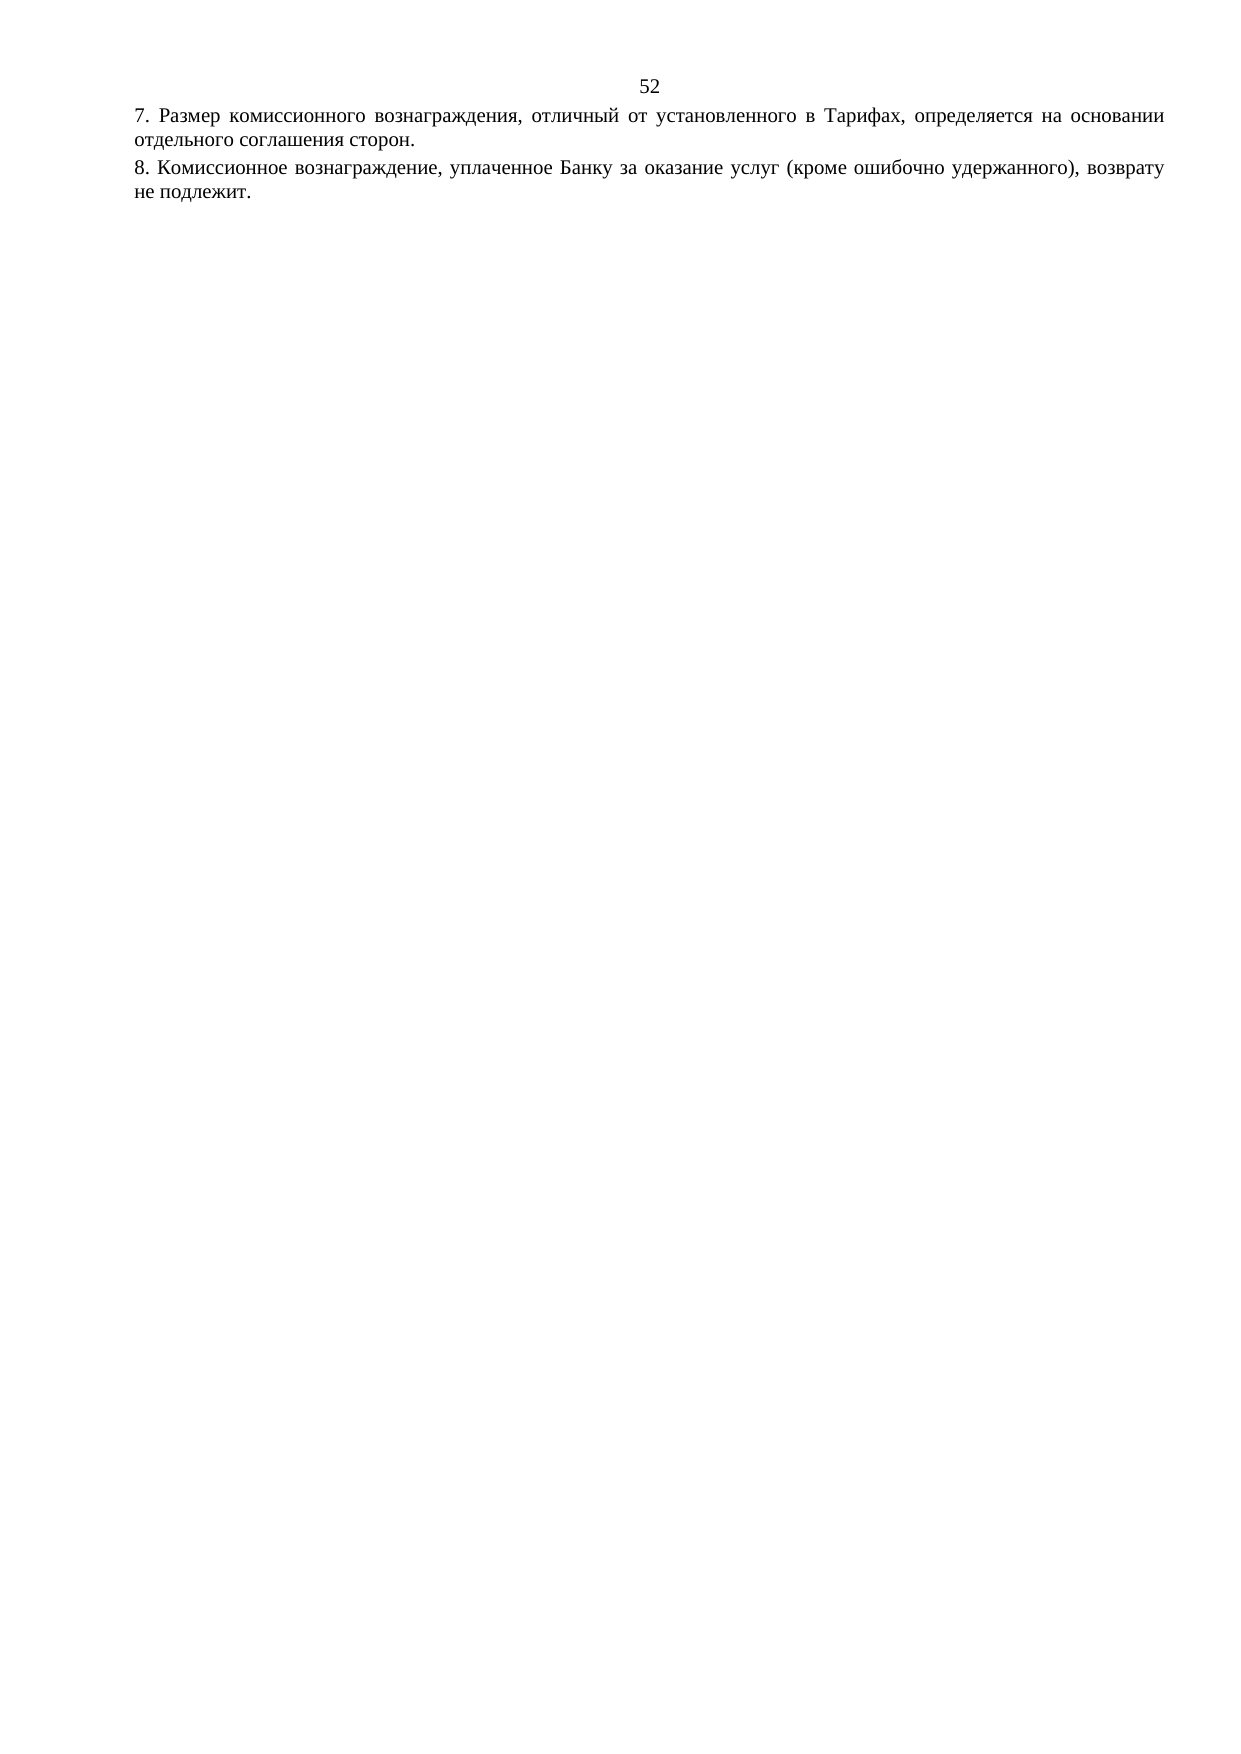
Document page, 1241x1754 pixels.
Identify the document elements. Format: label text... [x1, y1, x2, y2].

text 8. Комиссионное вознаграждение, уплаченное Банку за оказание услуг (кроме ошибочно удержанного), возврату не подлежит. [134, 155, 1165, 203]
text 7. Размер комиссионного вознаграждения, отличный от установленного в Тарифах, определяется на основании отдельного соглашения сторон. [134, 103, 1165, 151]
